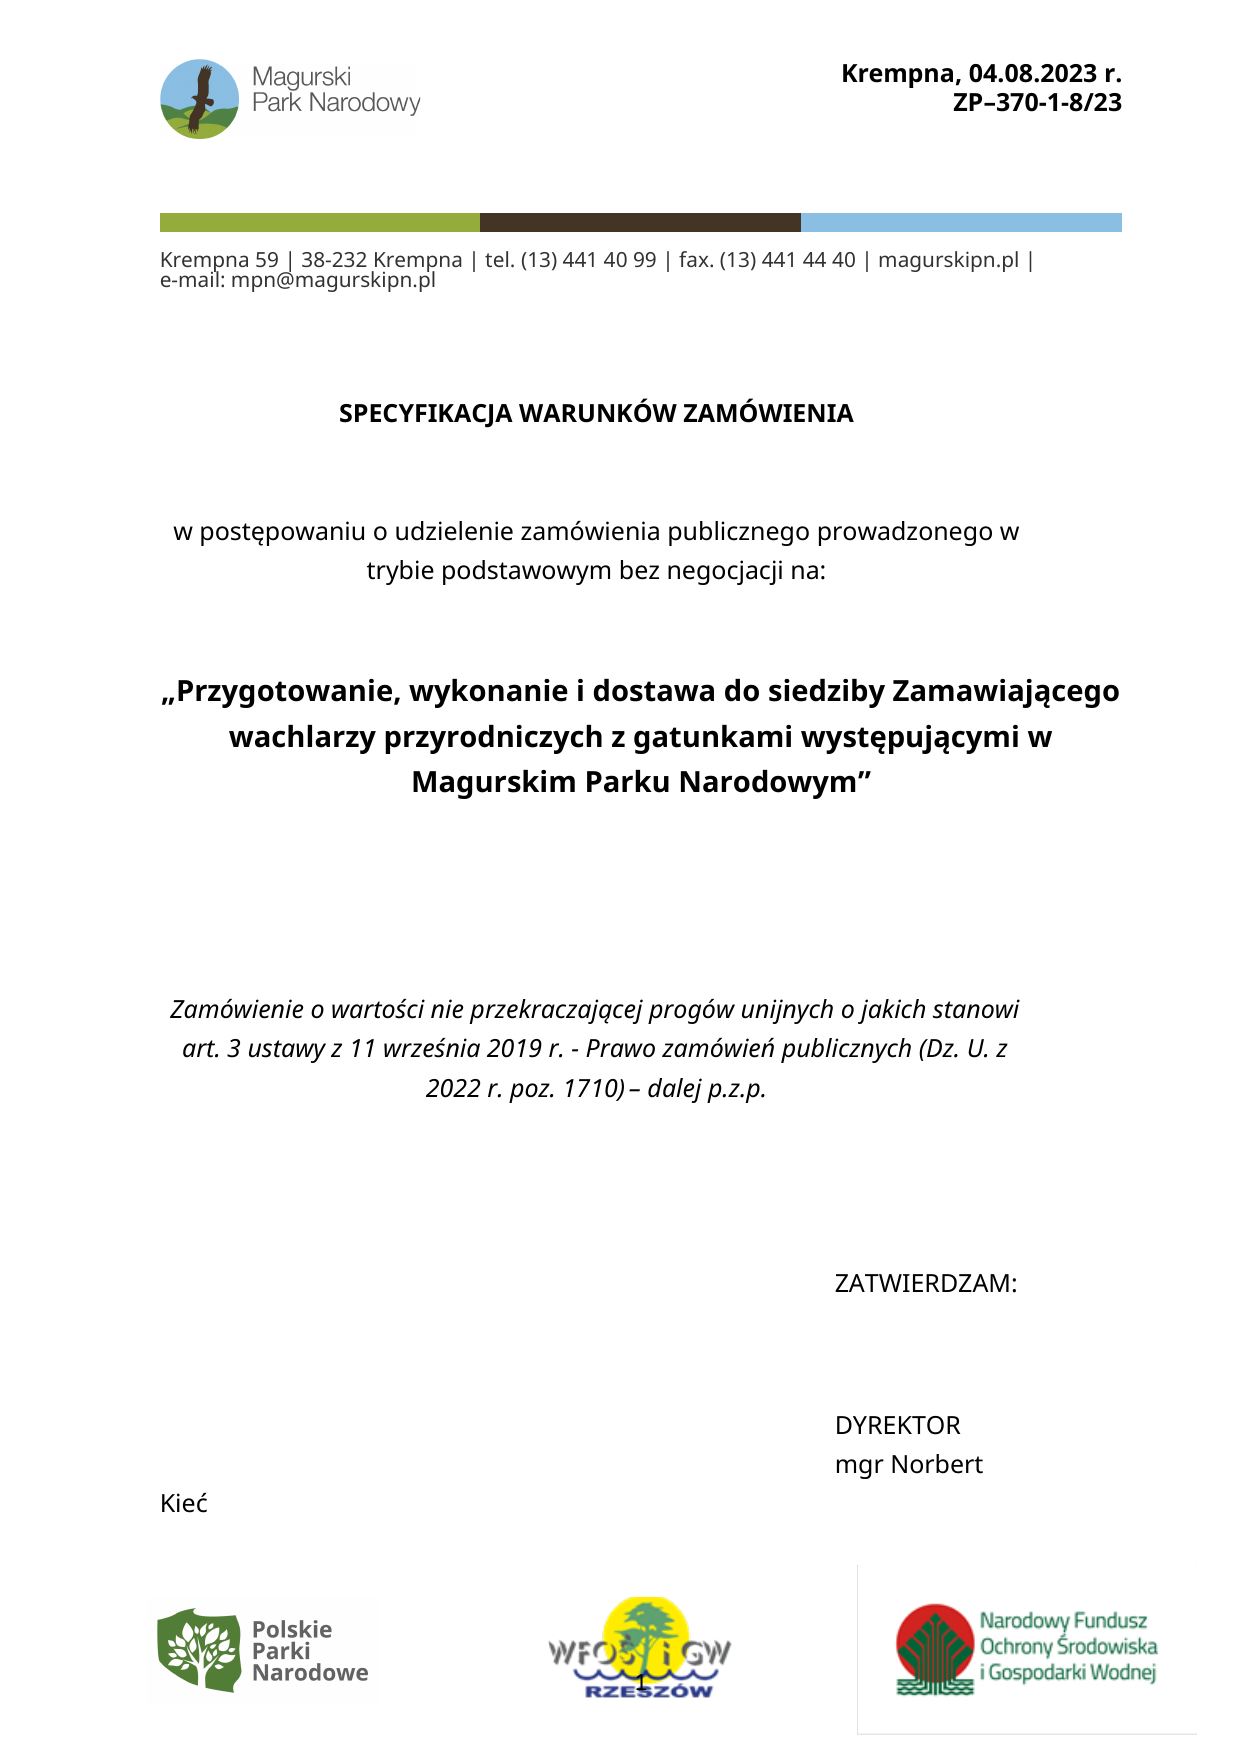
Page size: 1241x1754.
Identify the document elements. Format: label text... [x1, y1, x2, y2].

picture [856, 1565, 1197, 1736]
picture [159, 59, 421, 139]
text Zamówienie o wartości nie przekraczającej progów unijnych o jakich stanowi art. 3 ustawy z 11 września 2019 r. - Prawo zamówień publicznych (Dz. U. z 2022 r. poz. 1710) – dalej p.z.p. [159, 992, 1033, 1104]
picture [146, 1597, 379, 1704]
picture [548, 1597, 733, 1701]
text „Przygotowanie, wykonanie i dostawa do siedziby Zamawiającego wachlarzy przyrodniczych z gatunkami występującymi w Magurskim Parku Narodowym” [159, 670, 1122, 831]
text SPECYFIKACJA WARUNKÓW ZAMÓWIENIA [159, 396, 1033, 430]
text ZATWIERDZAM: [159, 1266, 1033, 1300]
text mgr Norbert Kieć [159, 1447, 1033, 1520]
text w postępowaniu o udzielenie zamówienia publicznego prowadzonego w trybie podstawowym bez negocjacji na: [159, 514, 1033, 587]
text DYREKTOR [159, 1376, 1033, 1441]
